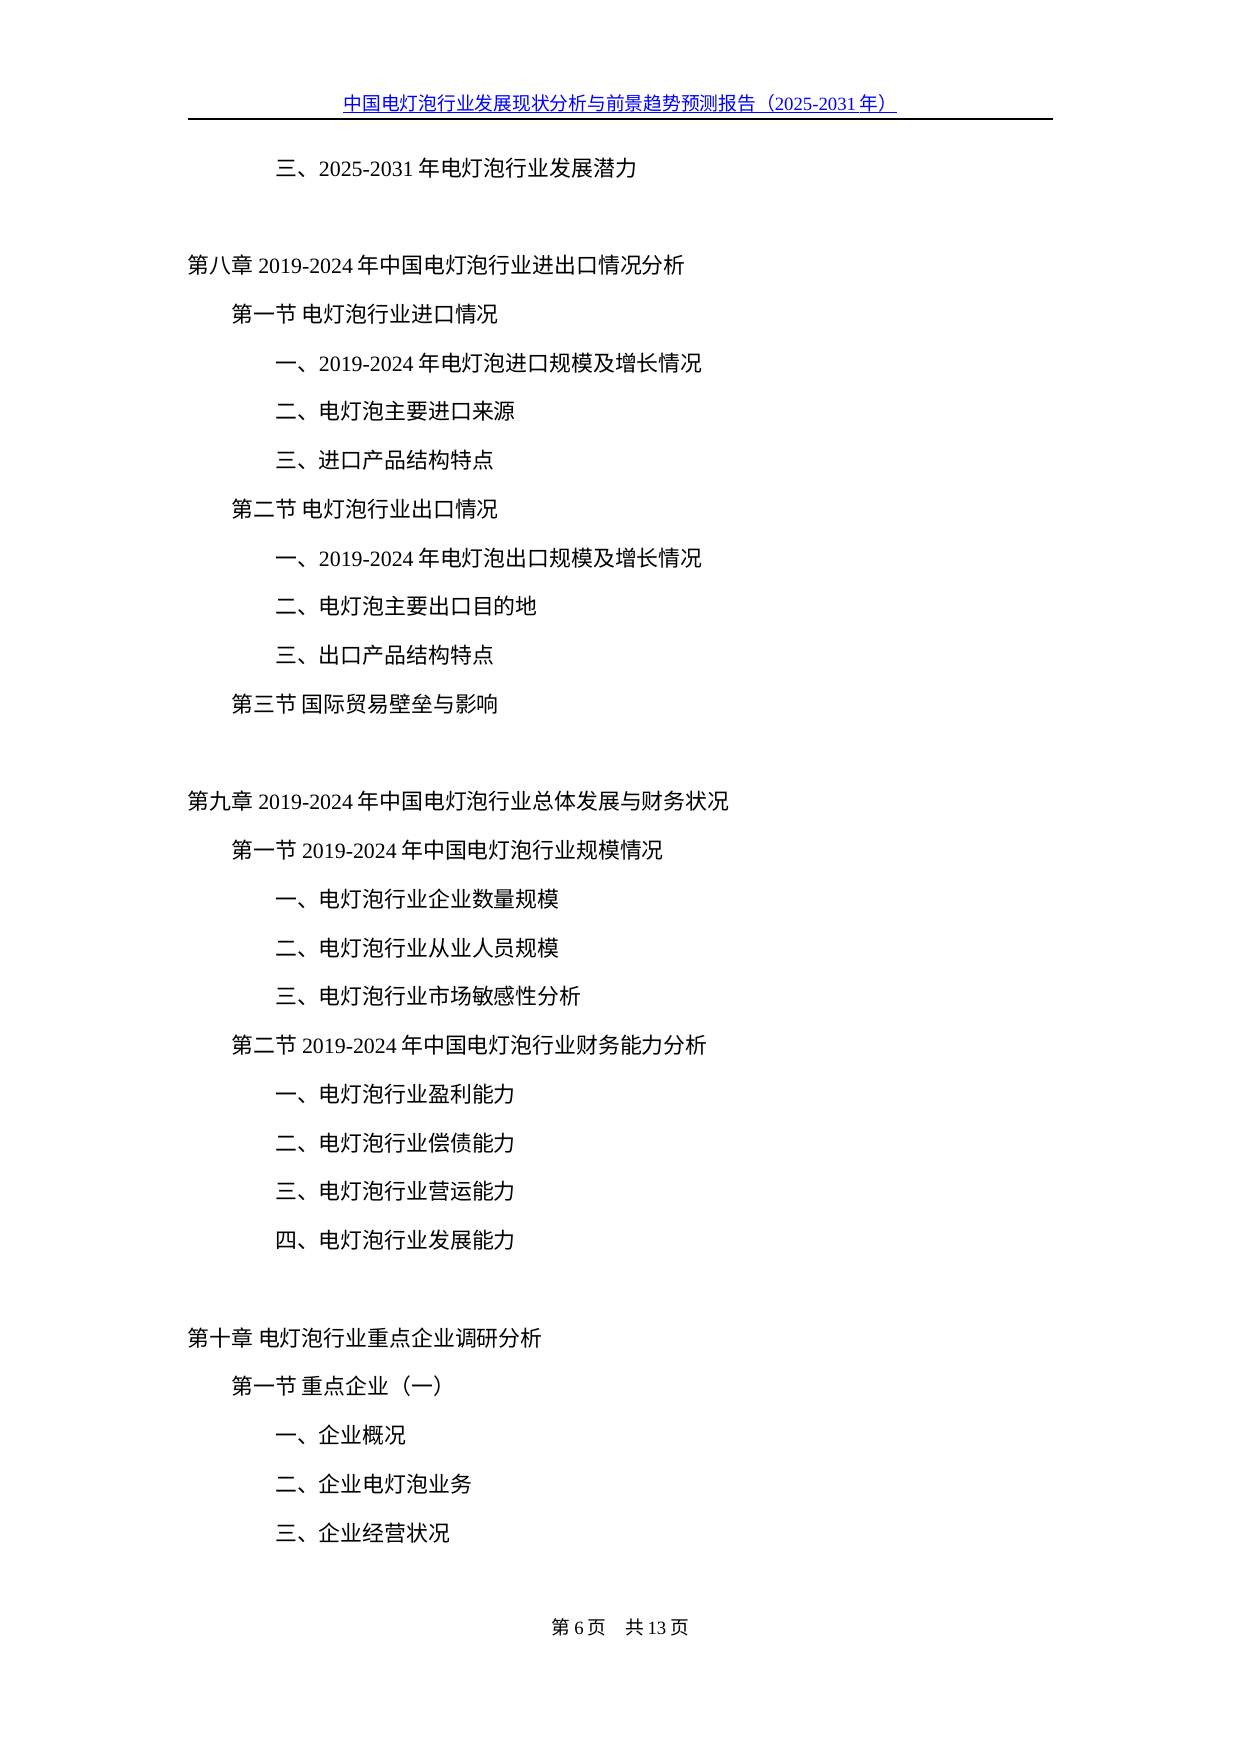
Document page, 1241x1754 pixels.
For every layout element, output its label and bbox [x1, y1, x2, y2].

text [187, 150, 1053, 1548]
